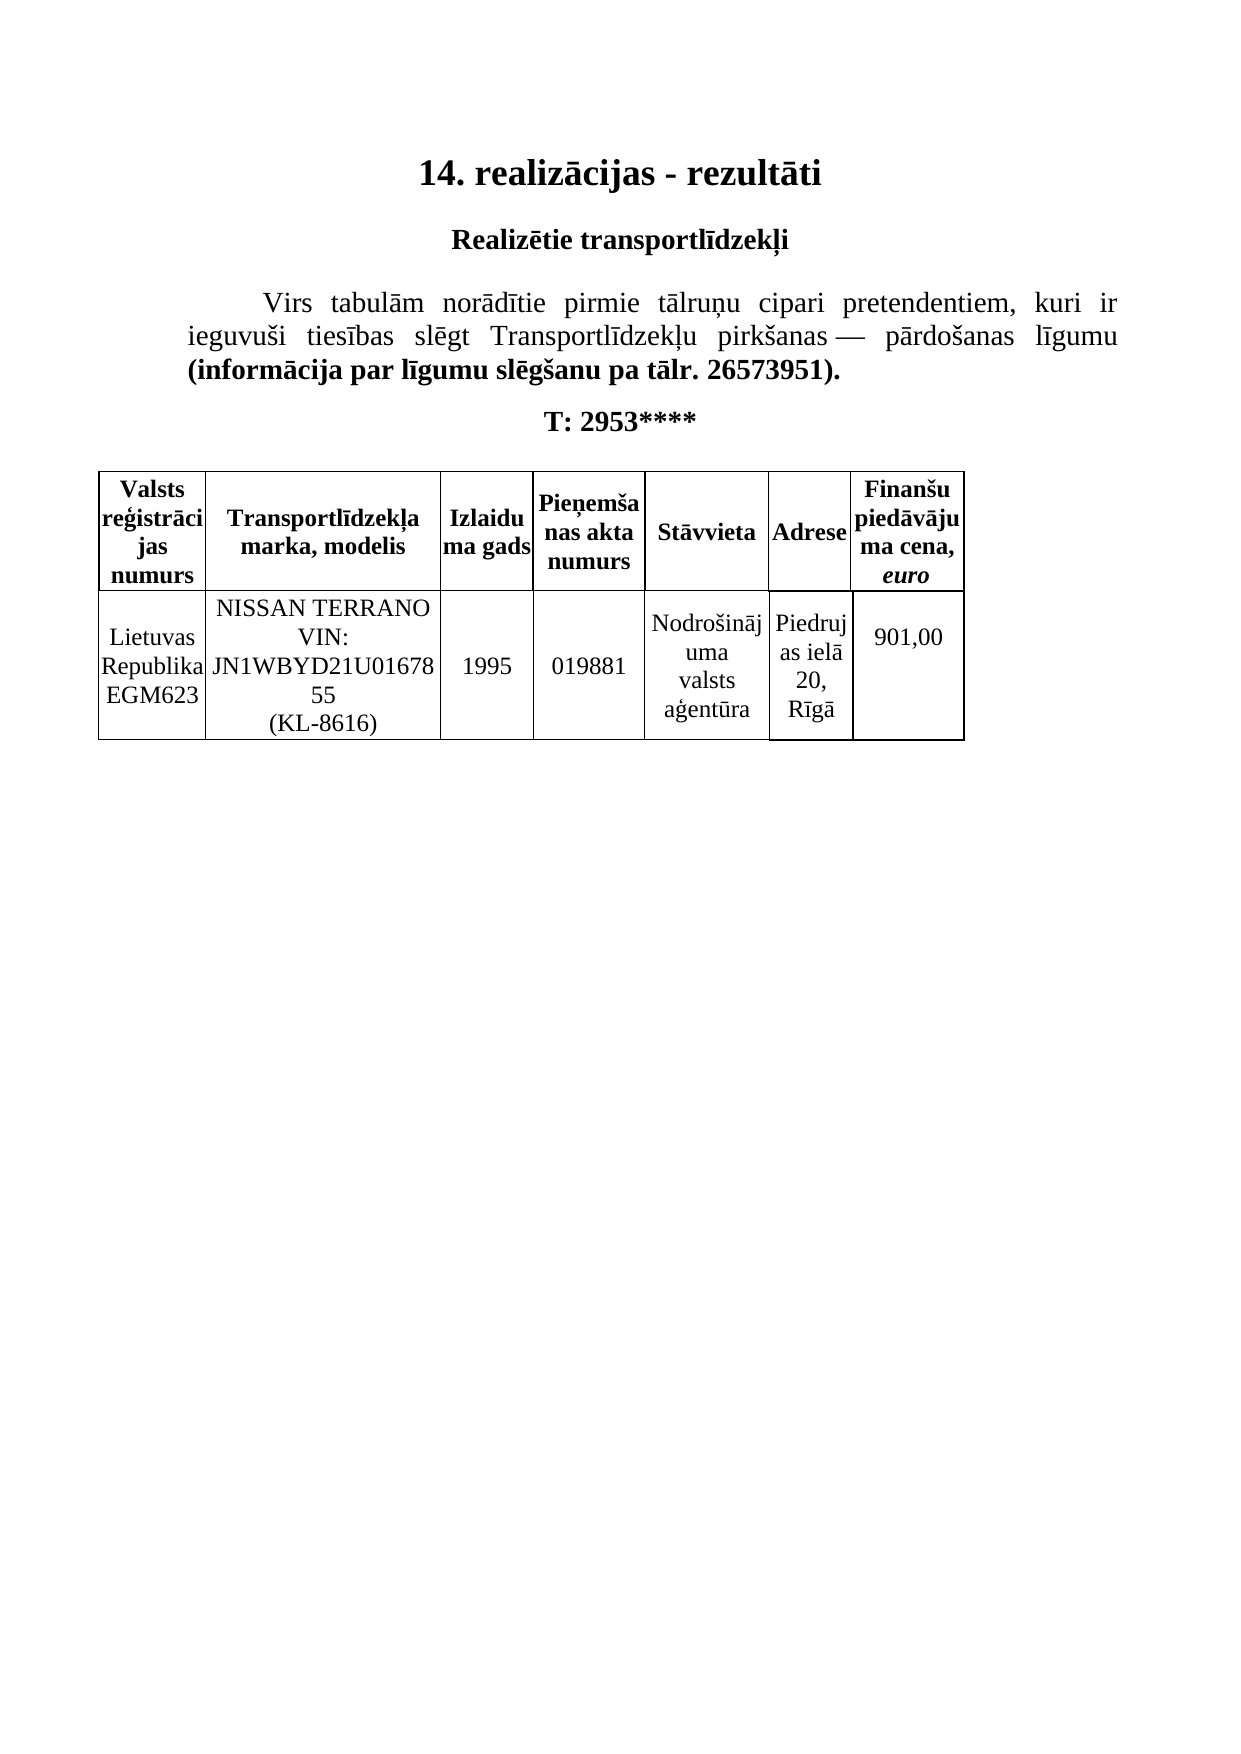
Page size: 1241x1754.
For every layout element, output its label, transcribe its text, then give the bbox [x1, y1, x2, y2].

table_header Stāvvieta [646, 472, 768, 590]
table_header Transportlīdzekļa marka, modelis [206, 472, 440, 590]
table_cell 019881 [534, 591, 644, 739]
table_header Finanšu piedāvājuma cena, euro [851, 472, 963, 590]
table_cell Nodrošinājuma valsts aģentūra [645, 591, 769, 739]
table_header Adrese [769, 472, 850, 590]
subtitle Virs tabulām norādītie pirmie tālruņu cipari pretendentiem, kuri ir ieguvuši tiesības slēgt Transportlīdzekļu pirkšanas — pārdošanas līgumu (informācija par līgumu slēgšanu pa tālr. 26573951). [187, 285, 1118, 386]
table_header Izlaiduma gads [441, 472, 532, 590]
table_cell 901,00 [854, 592, 963, 739]
table_cell 1995 [441, 591, 533, 739]
table_cell Lietuvas Republika EGM623 [99, 591, 205, 739]
subtitle 14. realizācijas - rezultāti [187, 150, 1053, 193]
table_cell NISSAN TERRANO VIN: JN1WBYD21U0167855 (KL-8616) [206, 591, 440, 739]
subtitle Realizētie transportlīdzekļi [187, 222, 1053, 256]
text T: 2953**** [187, 404, 1053, 437]
table_header Pieņemšanas akta numurs [534, 472, 644, 590]
table_header Valsts reģistrācijas numurs [100, 472, 205, 590]
table_cell Piedrujas ielā 20, Rīgā [770, 592, 852, 739]
